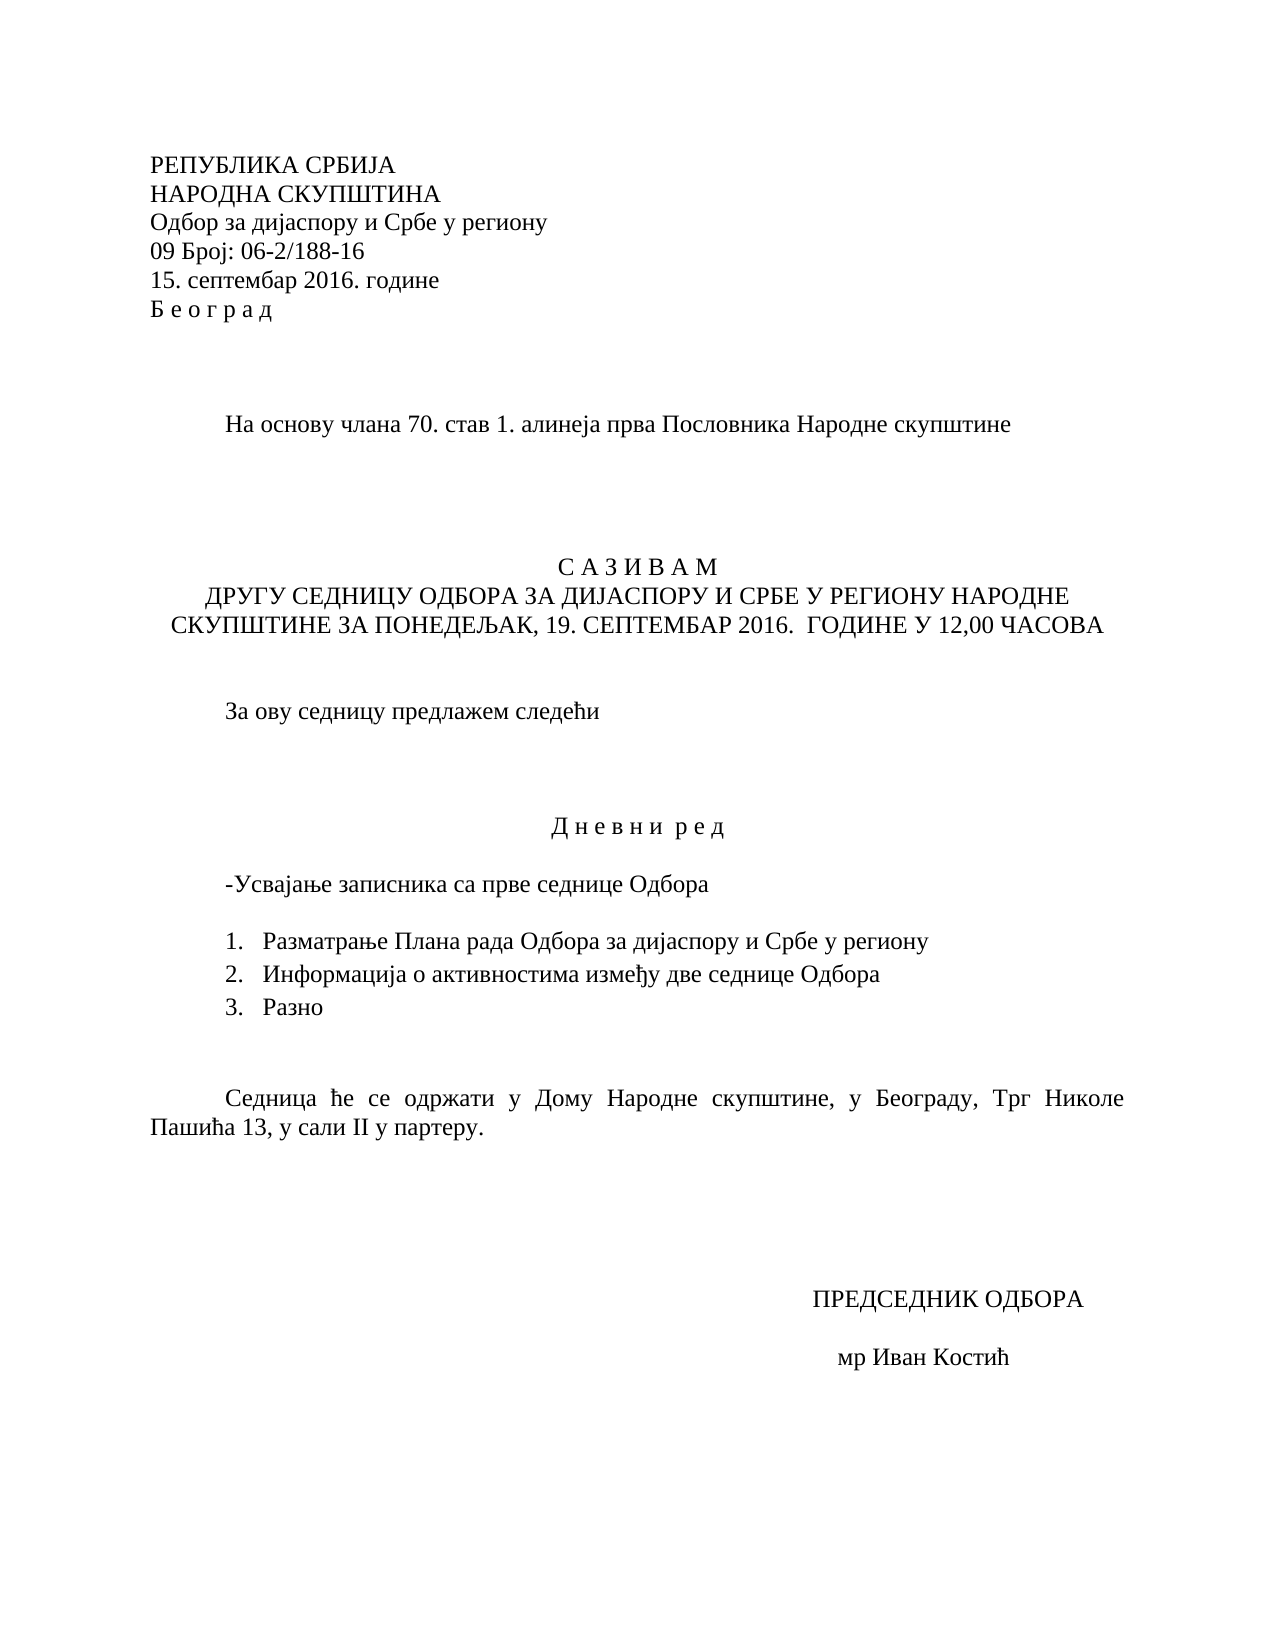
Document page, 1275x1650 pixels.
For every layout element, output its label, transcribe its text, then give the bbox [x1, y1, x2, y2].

text С А З И В А М [150, 552, 1125, 581]
text ПРЕДСЕДНИК ОДБОРА [150, 1284, 1125, 1313]
list Информација о активностима између две седнице Одбора [225, 959, 1125, 988]
text РЕПУБЛИКА СРБИЈА [150, 150, 1125, 179]
text Одбор за дијаспору и Србе у региону [150, 207, 1125, 236]
list Разматрање Плана рада Одбора за дијаспору и Србе у региону [225, 926, 1125, 955]
text 09 Број: 06-2/188-16 [150, 236, 1125, 265]
text На основу члана 70. став 1. алинеја прва Пословника Народне скупштине [150, 409, 1125, 437]
text -Усвајање записника са прве седнице Одбора [150, 869, 1125, 897]
text 15. септембар 2016. године [150, 265, 1125, 294]
text Б е о г р а д [150, 294, 1125, 322]
text ДРУГУ СЕДНИЦУ ОДБОРА ЗА ДИЈАСПОРУ И СРБЕ У РЕГИОНУ НАРОДНЕ СКУПШТИНЕ ЗА ПОНЕДЕЉАК, 19. СЕПТЕМБАР 2016. ГОДИНЕ У 12,00 ЧАСОВА [150, 581, 1125, 639]
text За ову седницу предлажем следећи [150, 696, 1125, 725]
text Седница ће се одржати у Дому Народне скупштине, у Београду, Трг Николе Пашића 13, у сали II у партеру. [150, 1083, 1125, 1140]
text Д н е в н и р е д [150, 811, 1125, 840]
list Разно [225, 992, 1125, 1021]
text НАРОДНА СКУПШТИНА [150, 179, 1125, 207]
text мр Иван Костић [150, 1342, 1125, 1370]
